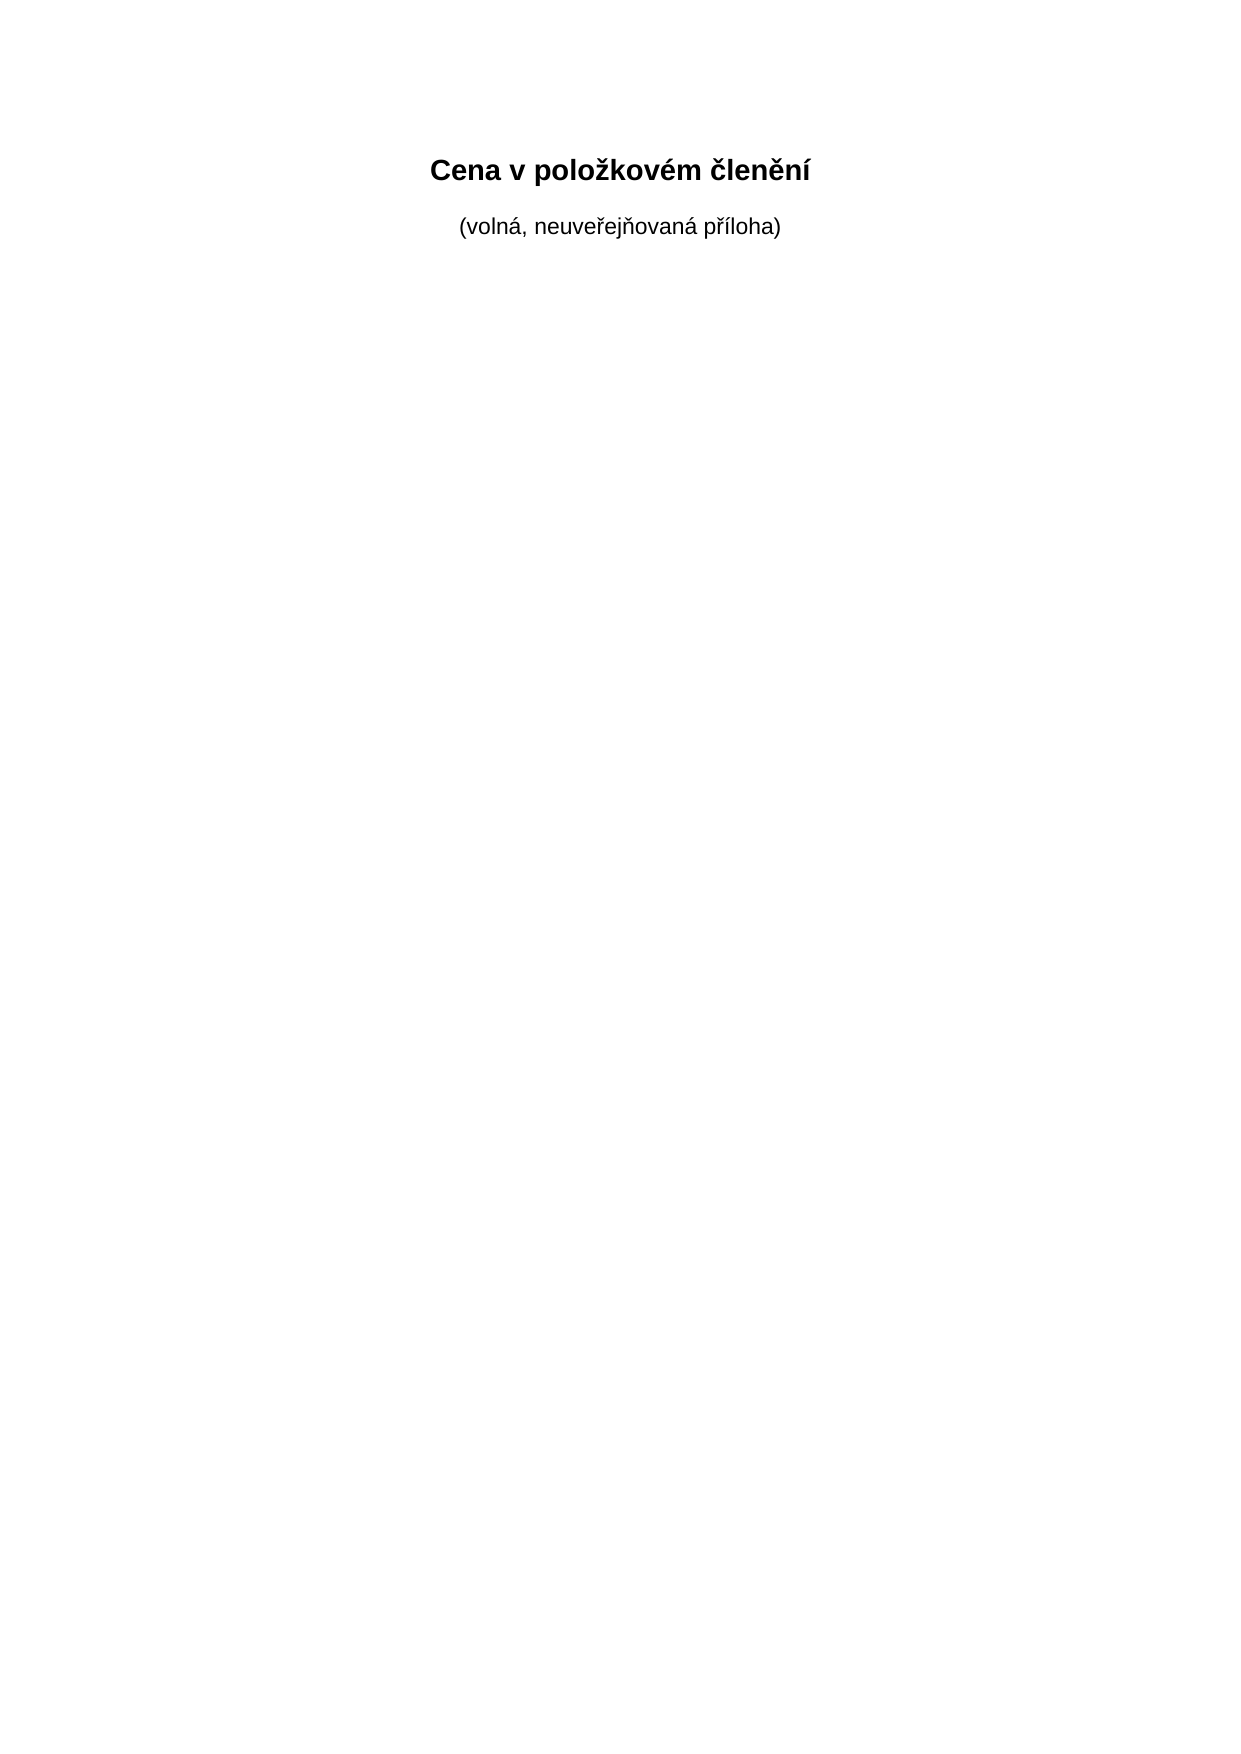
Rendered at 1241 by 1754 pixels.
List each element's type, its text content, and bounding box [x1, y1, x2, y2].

text (volná, neuveřejňovaná příloha) [118, 213, 1122, 239]
text Cena v položkovém členění [118, 153, 1122, 186]
